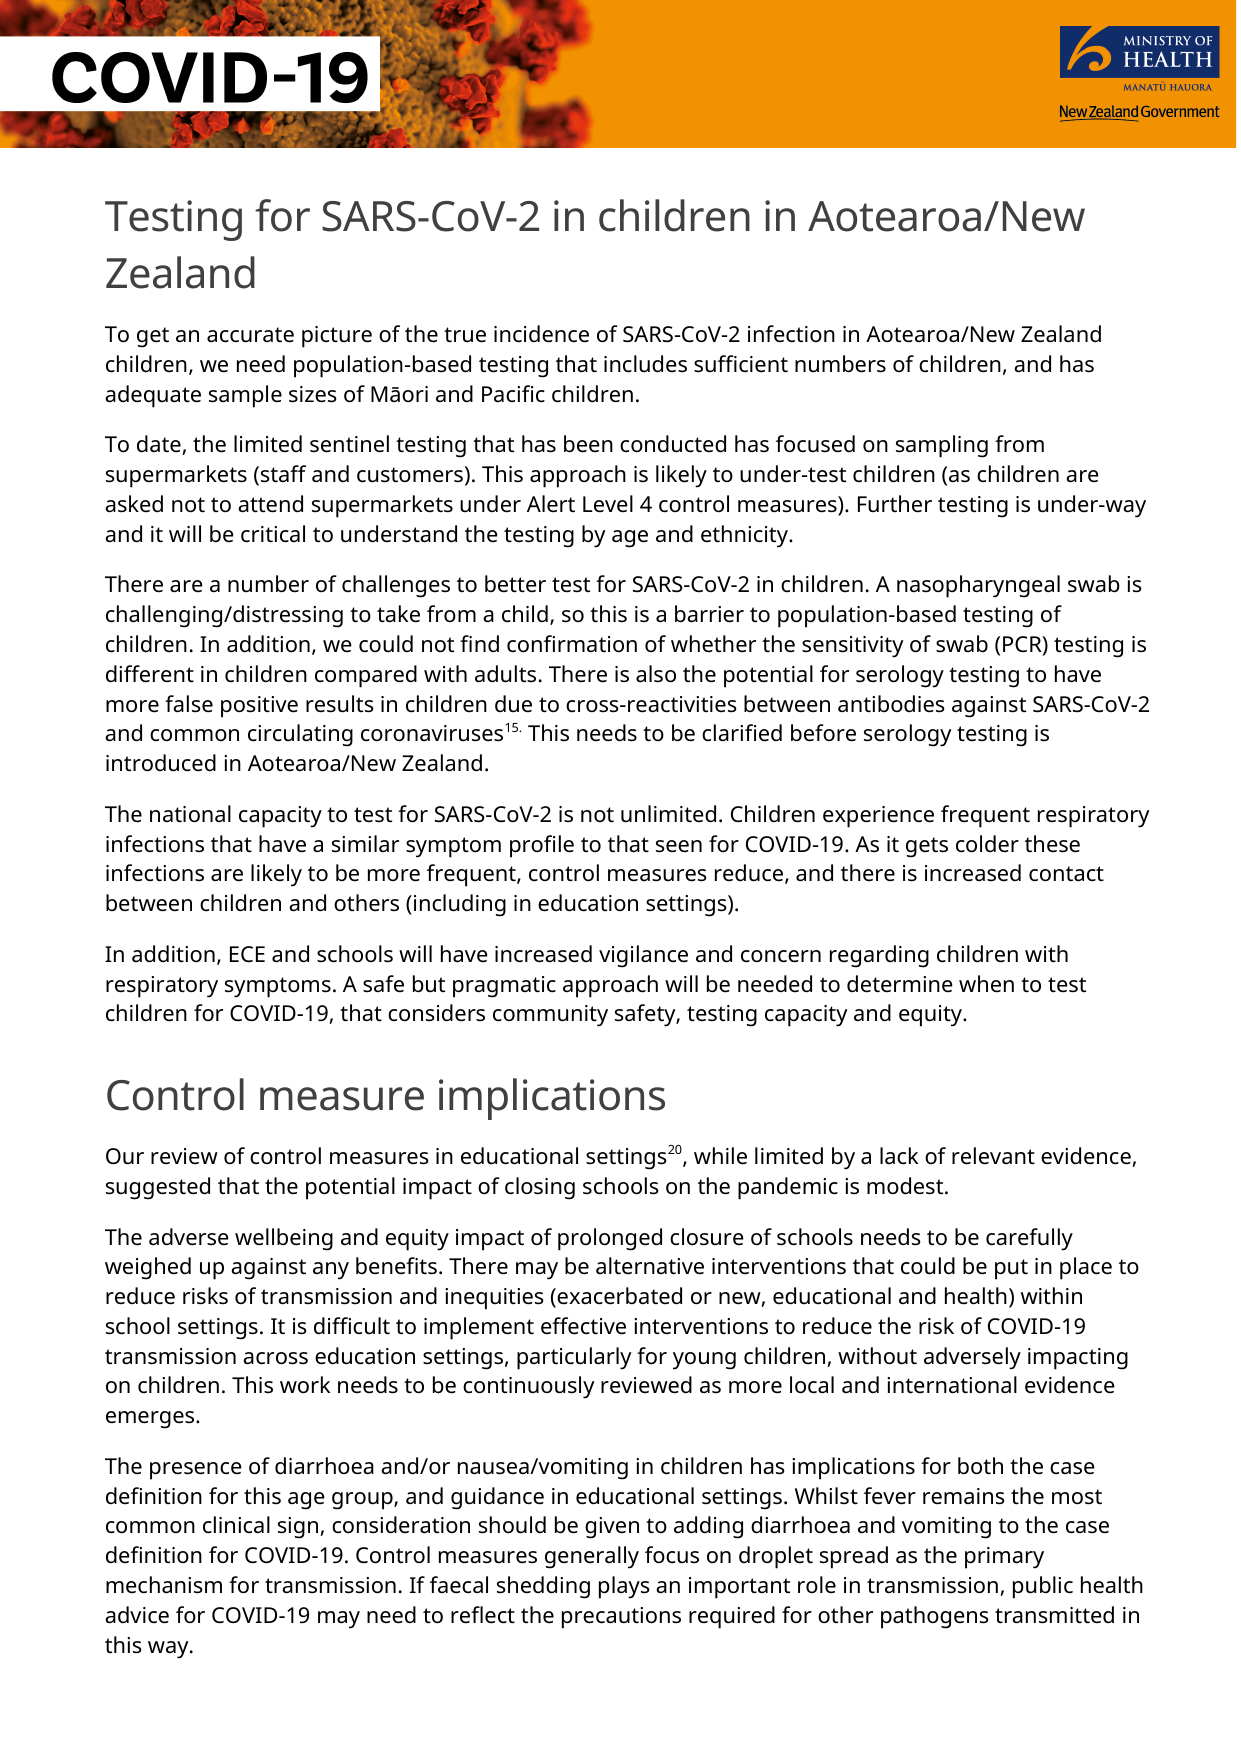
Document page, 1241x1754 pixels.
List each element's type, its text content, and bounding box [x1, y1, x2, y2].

picture [0, 0, 1237, 148]
text To get an accurate picture of the true incidence of SARS-CoV-2 infection in Aotearoa/New Zealand children, we need population-based testing that includes sufficient numbers of children, and has adequate sample sizes of Māori and Pacific children. [104, 319, 1152, 408]
text To date, the limited sentinel testing that has been conducted has focused on sampling from supermarkets (staff and customers). This approach is likely to under-test children (as children are asked not to attend supermarkets under Alert Level 4 control measures). Further testing is under-way and it will be critical to understand the testing by age and ethnicity. [104, 429, 1152, 548]
text The national capacity to test for SARS-CoV-2 is not unlimited. Children experience frequent respiratory infections that have a similar symptom profile to that seen for COVID-19. As it gets colder these infections are likely to be more frequent, control measures reduce, and there is increased contact between children and others (including in education settings). [104, 799, 1152, 918]
subtitle Control measure implications [104, 1066, 1152, 1122]
text The presence of diarrhoea and/or nausea/vomiting in children has implications for both the case definition for this age group, and guidance in educational settings. Whilst fever remains the most common clinical sign, consideration should be given to adding diarrhoea and vomiting to the case definition for COVID-19. Control measures generally focus on droplet spread as the primary mechanism for transmission. If faecal shedding plays an important role in transmission, public health advice for COVID-19 may need to reflect the precautions required for other pathogens transmitted in this way. [104, 1451, 1152, 1659]
text The adverse wellbeing and equity impact of prolonged closure of schools needs to be carefully weighed up against any benefits. There may be alternative interventions that could be put in place to reduce risks of transmission and inequities (exacerbated or new, educational and health) within school settings. It is difficult to implement effective interventions to reduce the risk of COVID-19 transmission across education settings, particularly for young children, without adversely impacting on children. This work needs to be continuously reviewed as more local and international evidence emerges. [104, 1222, 1152, 1430]
text There are a number of challenges to better test for SARS-CoV-2 in children. A nasopharyngeal swab is challenging/distressing to take from a child, so this is a barrier to population-based testing of children. In addition, we could not find confirmation of whether the sensitivity of swab (PCR) testing is different in children compared with adults. There is also the potential for serology testing to have more false positive results in children due to cross-reactivities between antibodies against SARS-CoV-2 and common circulating coronaviruses15. This needs to be clarified before serology testing is introduced in Aotearoa/New Zealand. [104, 569, 1152, 778]
text In addition, ECE and schools will have increased vigilance and concern regarding children with respiratory symptoms. A safe but pragmatic approach will be needed to determine when to test children for COVID-19, that considers community safety, testing capacity and equity. [104, 939, 1152, 1028]
text Our review of control measures in educational settings20, while limited by a lack of relevant evidence, suggested that the potential impact of closing schools on the pandemic is modest. [104, 1141, 1152, 1201]
subtitle Testing for SARS-CoV-2 in children in Aotearoa/New Zealand [104, 187, 1152, 300]
